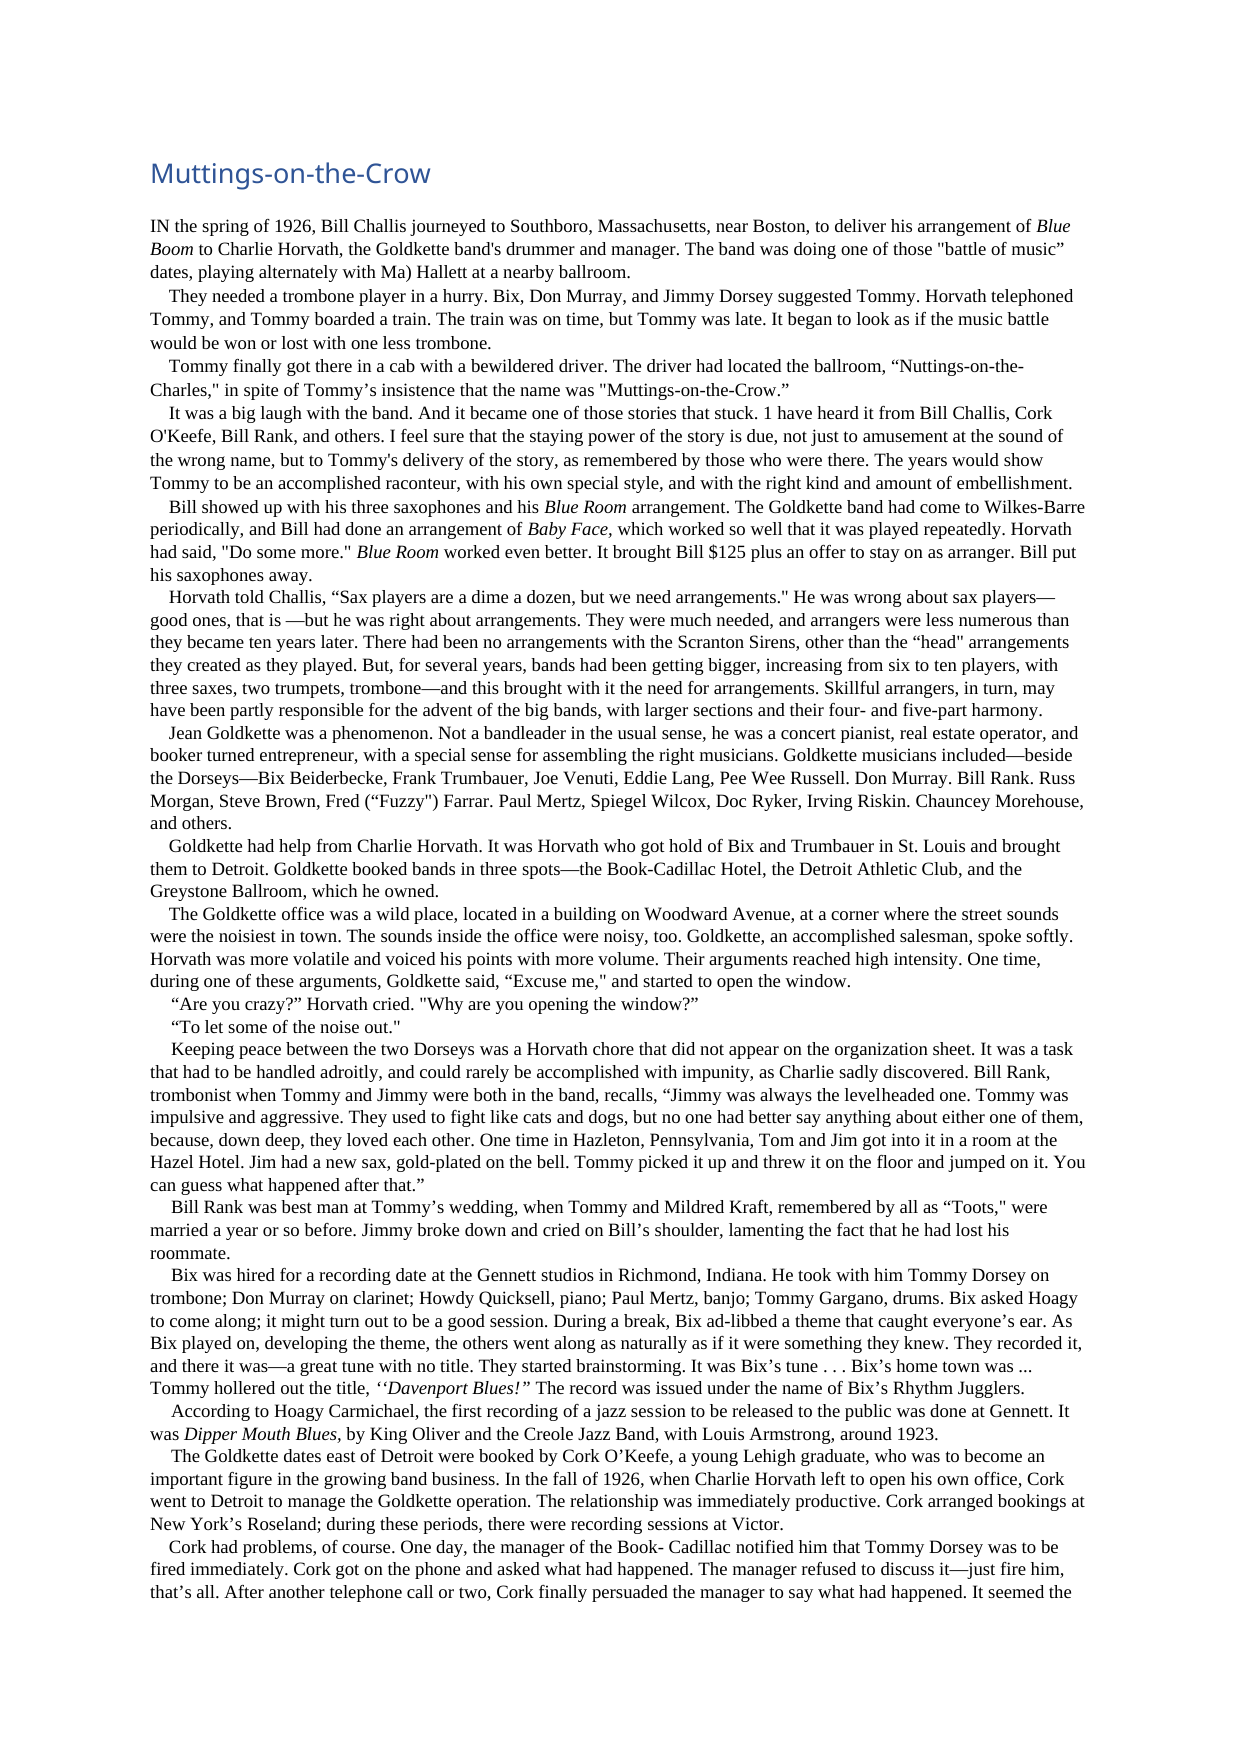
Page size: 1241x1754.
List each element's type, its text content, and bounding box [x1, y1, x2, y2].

text Bill Rank was best man at Tommy’s wedding, when Tommy and Mildred Kraft, remembered by all as “Toots," were married a year or so before. Jimmy broke down and cried on Bill’s shoulder, lamenting the fact that he had lost his roommate. [150, 1196, 1090, 1263]
text The Goldkette dates east of Detroit were booked by Cork O’Keefe, a young Lehigh graduate, who was to become an important figure in the growing band business. In the fall of 1926, when Charlie Horvath left to open his own office, Cork went to Detroit to manage the Goldkette operation. The relationship was immediately productive. Cork arranged bookings at New York’s Roseland; during these periods, there were recording sessions at Victor. [150, 1445, 1090, 1534]
text Bill showed up with his three saxophones and his Blue Room arrangement. The Goldkette band had come to Wilkes-Barre periodically, and Bill had done an arrangement of Baby Face, which worked so well that it was played repeatedly. Horvath had said, "Do some more." Blue Room worked even better. It brought Bill $125 plus an offer to stay on as arranger. Bill put his saxophones away. [150, 496, 1090, 585]
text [150, 1536, 1090, 1602]
text They needed a trombone player in a hurry. Bix, Don Murray, and Jimmy Dorsey suggested Tommy. Horvath telephoned Tommy, and Tommy boarded a train. The train was on time, but Tommy was late. It began to look as if the music battle would be won or lost with one less trombone. [150, 285, 1090, 353]
text It was a big laugh with the band. And it became one of those stories that stuck. 1 have heard it from Bill Challis, Cork O'Keefe, Bill Rank, and others. I feel sure that the staying power of the story is due, not just to amusement at the sound of the wrong name, but to Tommy's delivery of the story, as remembered by those who were there. The years would show Tommy to be an accomplished raconteur, with his own special style, and with the right kind and amount of embellishment. [150, 402, 1090, 494]
text Keeping peace between the two Dorseys was a Horvath chore that did not appear on the organization sheet. It was a task that had to be handled adroitly, and could rarely be accomplished with impunity, as Charlie sadly discovered. Bill Rank, trombonist when Tommy and Jimmy were both in the band, recalls, “Jimmy was always the levelheaded one. Tommy was impulsive and aggressive. They used to fight like cats and dogs, but no one had better say anything about either one of them, because, down deep, they loved each other. One time in Hazleton, Pennsylvania, Tom and Jim got into it in a room at the Hazel Hotel. Jim had a new sax, gold-plated on the bell. Tommy picked it up and threw it on the floor and jumped on it. You can guess what happened after that.” [150, 1038, 1090, 1195]
text “To let some of the noise out." [150, 1016, 1090, 1037]
text “Are you crazy?” Horvath cried. "Why are you opening the window?” [150, 993, 1090, 1014]
text According to Hoagy Carmichael, the first recording of a jazz session to be released to the public was done at Gennett. It was Dipper Mouth Blues, by King Oliver and the Creole Jazz Band, with Louis Armstrong, around 1923. [150, 1400, 1090, 1444]
text Horvath told Challis, “Sax players are a dime a dozen, but we need arrangements." He was wrong about sax players—good ones, that is —but he was right about arrangements. They were much needed, and arrangers were less numerous than they became ten years later. There had been no arrangements with the Scranton Sirens, other than the “head" arrangements they created as they played. But, for several years, bands had been getting bigger, increasing from six to ten players, with three saxes, two trumpets, trombone—and this brought with it the need for arrangements. Skillful arrangers, in turn, may have been partly responsible for the advent of the big bands, with larger sections and their four- and five-part harmony. [150, 586, 1090, 721]
text Jean Goldkette was a phenomenon. Not a bandleader in the usual sense, he was a concert pianist, real estate operator, and booker turned entrepreneur, with a special sense for assembling the right musicians. Goldkette musicians included—beside the Dorseys—Bix Beiderbecke, Frank Trumbauer, Joe Venuti, Eddie Lang, Pee Wee Russell. Don Murray. Bill Rank. Russ Morgan, Steve Brown, Fred (“Fuzzy") Farrar. Paul Mertz, Spiegel Wilcox, Doc Ryker, Irving Riskin. Chauncey Morehouse, and others. [150, 722, 1090, 834]
text The Goldkette office was a wild place, located in a building on Woodward Avenue, at a corner where the street sounds were the noisiest in town. The sounds inside the office were noisy, too. Goldkette, an accomplished salesman, spoke softly. Horvath was more volatile and voiced his points with more volume. Their arguments reached high intensity. One time, during one of these arguments, Goldkette said, “Excuse me," and started to open the window. [150, 903, 1090, 992]
subtitle Muttings-on-the-Crow [150, 154, 1090, 191]
text Tommy finally got there in a cab with a bewildered driver. The driver had located the ballroom, “Nuttings-on-the-Charles," in spite of Tommy’s insistence that the name was "Muttings-on-the-Crow.” [150, 355, 1090, 400]
text Goldkette had help from Charlie Horvath. It was Horvath who got hold of Bix and Trumbauer in St. Louis and brought them to Detroit. Goldkette booked bands in three spots—the Book-Cadillac Hotel, the Detroit Athletic Club, and the Greystone Ballroom, which he owned. [150, 835, 1090, 902]
text IN the spring of 1926, Bill Challis journeyed to Southboro, Massachusetts, near Boston, to deliver his arrangement of Blue Boom to Charlie Horvath, the Goldkette band's drummer and manager. The band was doing one of those "battle of music” dates, playing alternately with Ma) Hallett at a nearby ballroom. [150, 214, 1090, 283]
text Bix was hired for a recording date at the Gennett studios in Richmond, Indiana. He took with him Tommy Dorsey on trombone; Don Murray on clarinet; Howdy Quicksell, piano; Paul Mertz, banjo; Tommy Gargano, drums. Bix asked Hoagy to come along; it might turn out to be a good session. During a break, Bix ad-libbed a theme that caught everyone’s ear. As Bix played on, developing the theme, the others went along as naturally as if it were something they knew. They recorded it, and there it was—a great tune with no title. They started brainstorming. It was Bix’s tune . . . Bix’s home town was ... Tommy hollered out the title, ‘‘Davenport Blues!” The record was issued under the name of Bix’s Rhythm Jugglers. [150, 1264, 1090, 1399]
